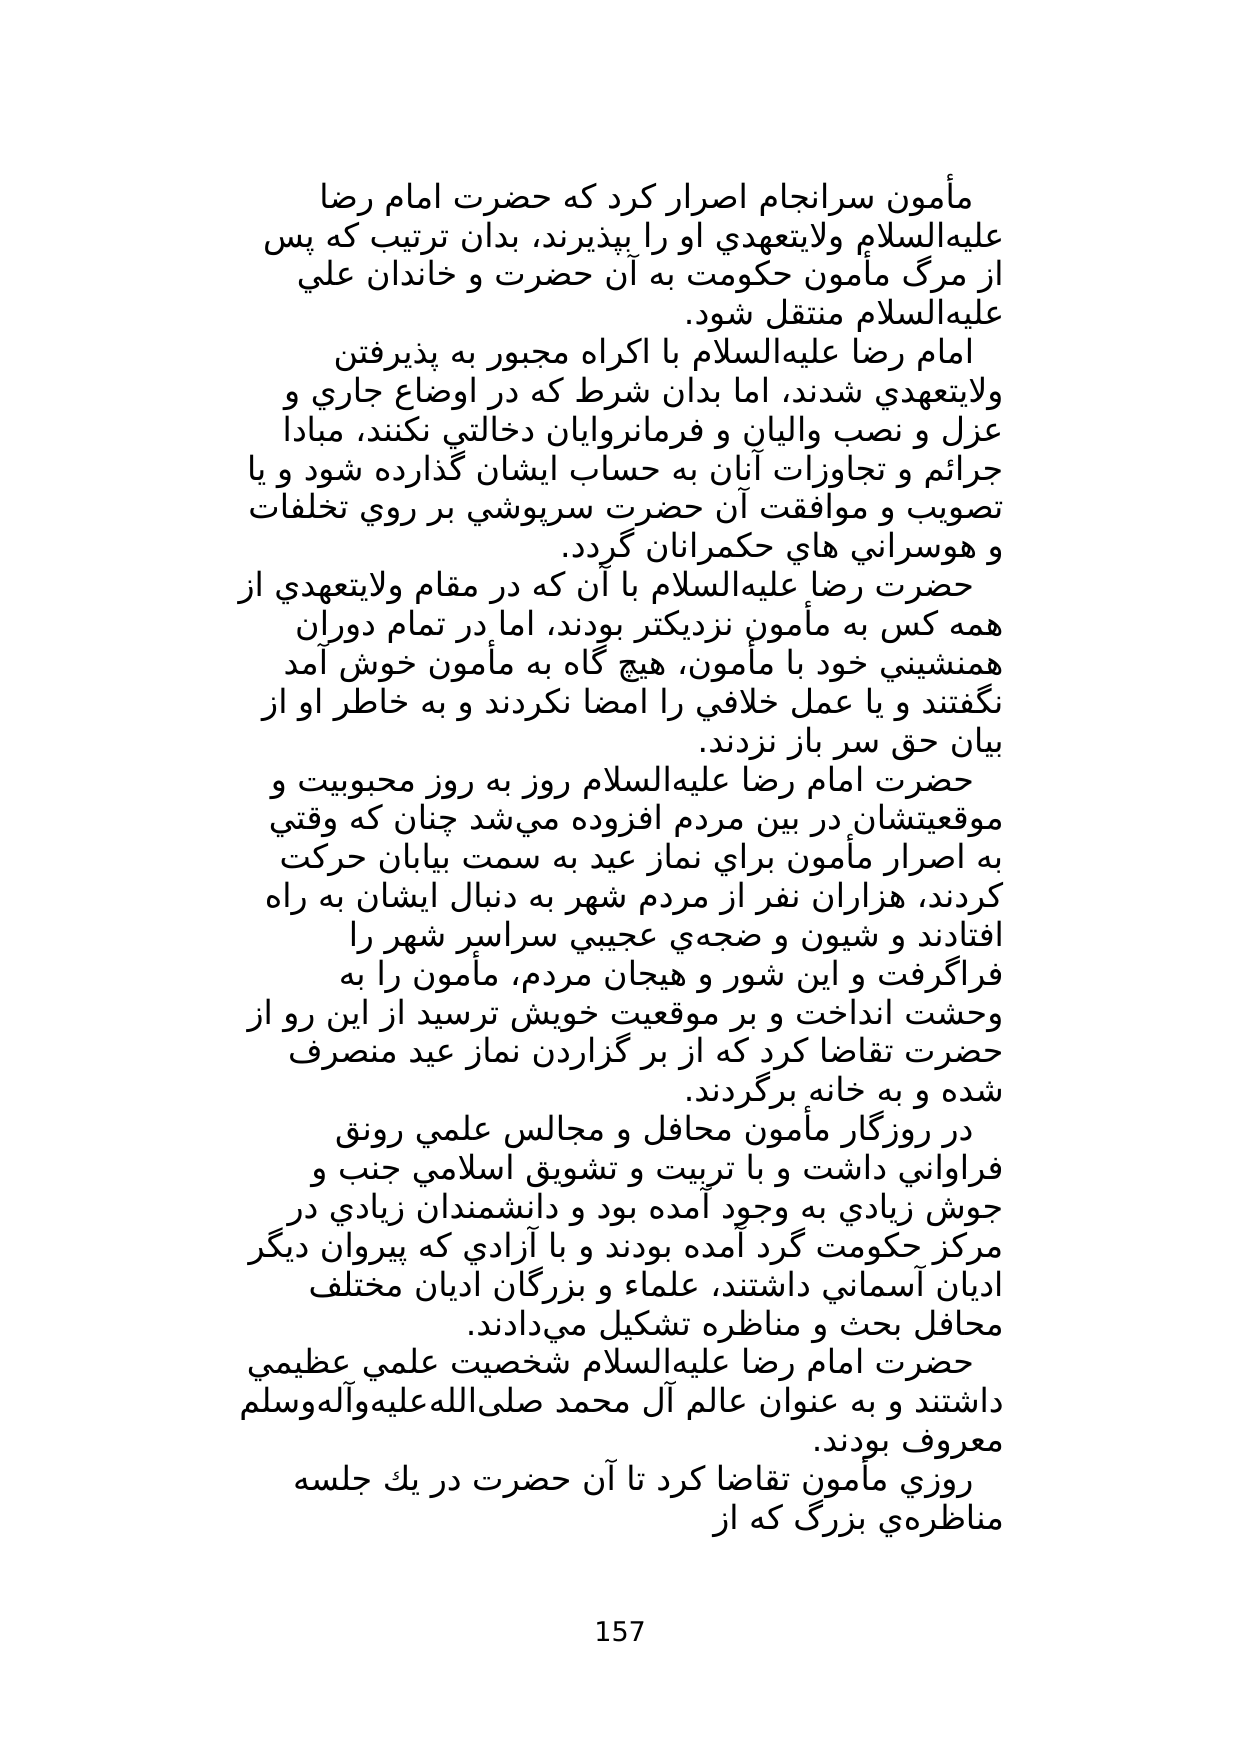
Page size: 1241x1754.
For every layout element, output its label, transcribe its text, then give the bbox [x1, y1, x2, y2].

text مأمون سرانجام اصرار كرد كه حضرت امام رضا عليه‌السلام ولايتعهدي او را بپذيرند، بدان ترتيب كه پس از مرگ مأمون حكومت به آن حضرت و خاندان علي عليه‌السلام منتقل شود. [236, 177, 1004, 333]
text حضرت امام رضا عليه‌السلام روز به روز محبوبيت و موقعيتشان در بين مردم افزوده مي‌شد چنان كه وقتي به اصرار مأمون براي نماز عيد به سمت بيابان حركت كردند، هزاران نفر از مردم شهر به دنبال ايشان به راه افتادند و شيون و ضجه‌ي عجيبي سراسر شهر را فراگرفت و اين شور و هيجان مردم، مأمون را به وحشت انداخت و بر موقعيت خويش ترسيد از اين رو از حضرت تقاضا كرد كه از بر گزاردن نماز عيد منصرف شده و به خانه برگردند. [236, 760, 1004, 1110]
text امام رضا عليه‌السلام با اكراه مجبور به پذيرفتن ولايتعهدي شدند، اما بدان شرط كه در اوضاع جاري و عزل و نصب واليان و فرمانروايان دخالتي نكنند، مبادا جرائم و تجاوزات آنان به حساب ايشان گذارده شود و يا تصويب و موافقت آن حضرت سرپوشي بر روي تخلفات و هوسراني هاي حكمرانان گردد. [236, 333, 1004, 566]
text در روزگار مأمون محافل و مجالس علمي رونق فراواني داشت و با تربيت و تشويق اسلامي جنب و جوش زيادي به وجود آمده بود و دانشمندان زيادي در مركز حكومت گرد آمده بودند و با آزادي كه پيروان ديگر اديان آسماني داشتند، علماء و بزرگان اديان مختلف محافل بحث و مناظره تشكيل مي‌دادند. [236, 1110, 1004, 1343]
text روزي مأمون تقاضا كرد تا آن حضرت در يك جلسه مناظره‌ي بزرگ كه از [236, 1459, 1004, 1537]
text حضرت رضا عليه‌السلام با آن كه در مقام ولايتعهدي از همه كس به مأمون نزديكتر بودند، اما در تمام دوران همنشيني خود با مأمون، هيچ گاه به مأمون خوش آمد نگفتند و يا عمل خلافي را امضا نكردند و به خاطر او از بيان حق سر باز نزدند. [236, 566, 1004, 760]
text حضرت امام رضا عليه‌السلام شخصيت علمي عظيمي داشتند و به عنوان عالم آل محمد صلى‌الله‌عليه‌وآله‌وسلم معروف بودند. [236, 1343, 1004, 1459]
